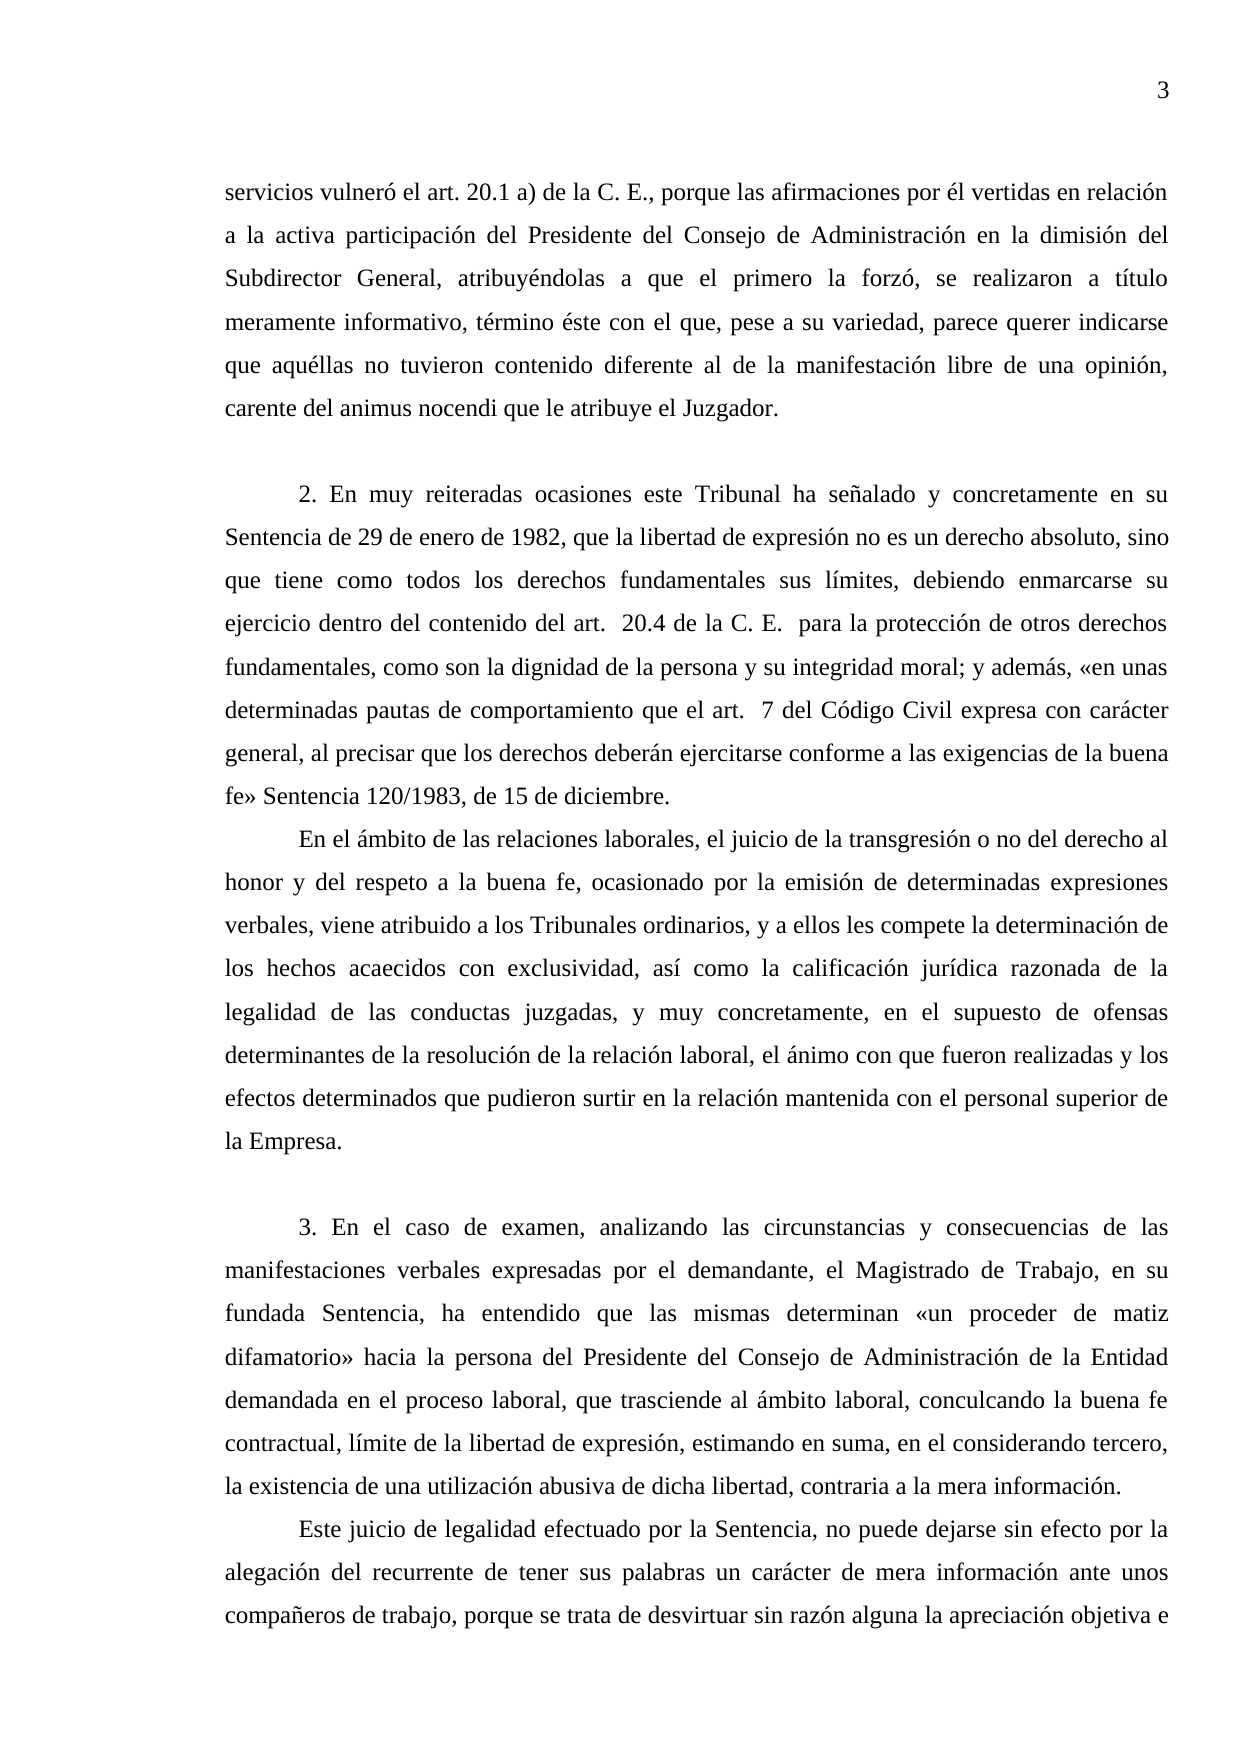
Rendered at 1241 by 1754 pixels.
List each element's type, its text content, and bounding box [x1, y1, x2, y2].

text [224, 1514, 1169, 1629]
text 3. En el caso de examen, analizando las circunstancias y consecuencias de las manifestaciones verbales expresadas por el demandante, el Magistrado de Trabajo, en su fundada Sentencia, ha entendido que las mismas determinan «un proceder de matiz difamatorio» hacia la persona del Presidente del Consejo de Administración de la Entidad demandada en el proceso laboral, que trasciende al ámbito laboral, conculcando la buena fe contractual, límite de la libertad de expresión, estimando en suma, en el considerando tercero, la existencia de una utilización abusiva de dicha libertad, contraria a la mera información. [224, 1212, 1169, 1500]
text En el ámbito de las relaciones laborales, el juicio de la transgresión o no del derecho al honor y del respeto a la buena fe, ocasionado por la emisión de determinadas expresiones verbales, viene atribuido a los Tribunales ordinarios, y a ellos les compete la determinación de los hechos acaecidos con exclusividad, así como la calificación jurídica razonada de la legalidad de las conductas juzgadas, y muy concretamente, en el supuesto de ofensas determinantes de la resolución de la relación laboral, el ánimo con que fueron realizadas y los efectos determinados que pudieron surtir en la relación mantenida con el personal superior de la Empresa. [224, 824, 1169, 1155]
text 2. En muy reiteradas ocasiones este Tribunal ha señalado y concretamente en su Sentencia de 29 de enero de 1982, que la libertad de expresión no es un derecho absoluto, sino que tiene como todos los derechos fundamentales sus límites, debiendo enmarcarse su ejercicio dentro del contenido del art. 20.4 de la C. E. para la protección de otros derechos fundamentales, como son la dignidad de la persona y su integridad moral; y además, «en unas determinadas pautas de comportamiento que el art. 7 del Código Civil expresa con carácter general, al precisar que los derechos deberán ejercitarse conforme a las exigencias de la buena fe» Sentencia 120/1983, de 15 de diciembre. [224, 479, 1169, 810]
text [224, 177, 1169, 422]
